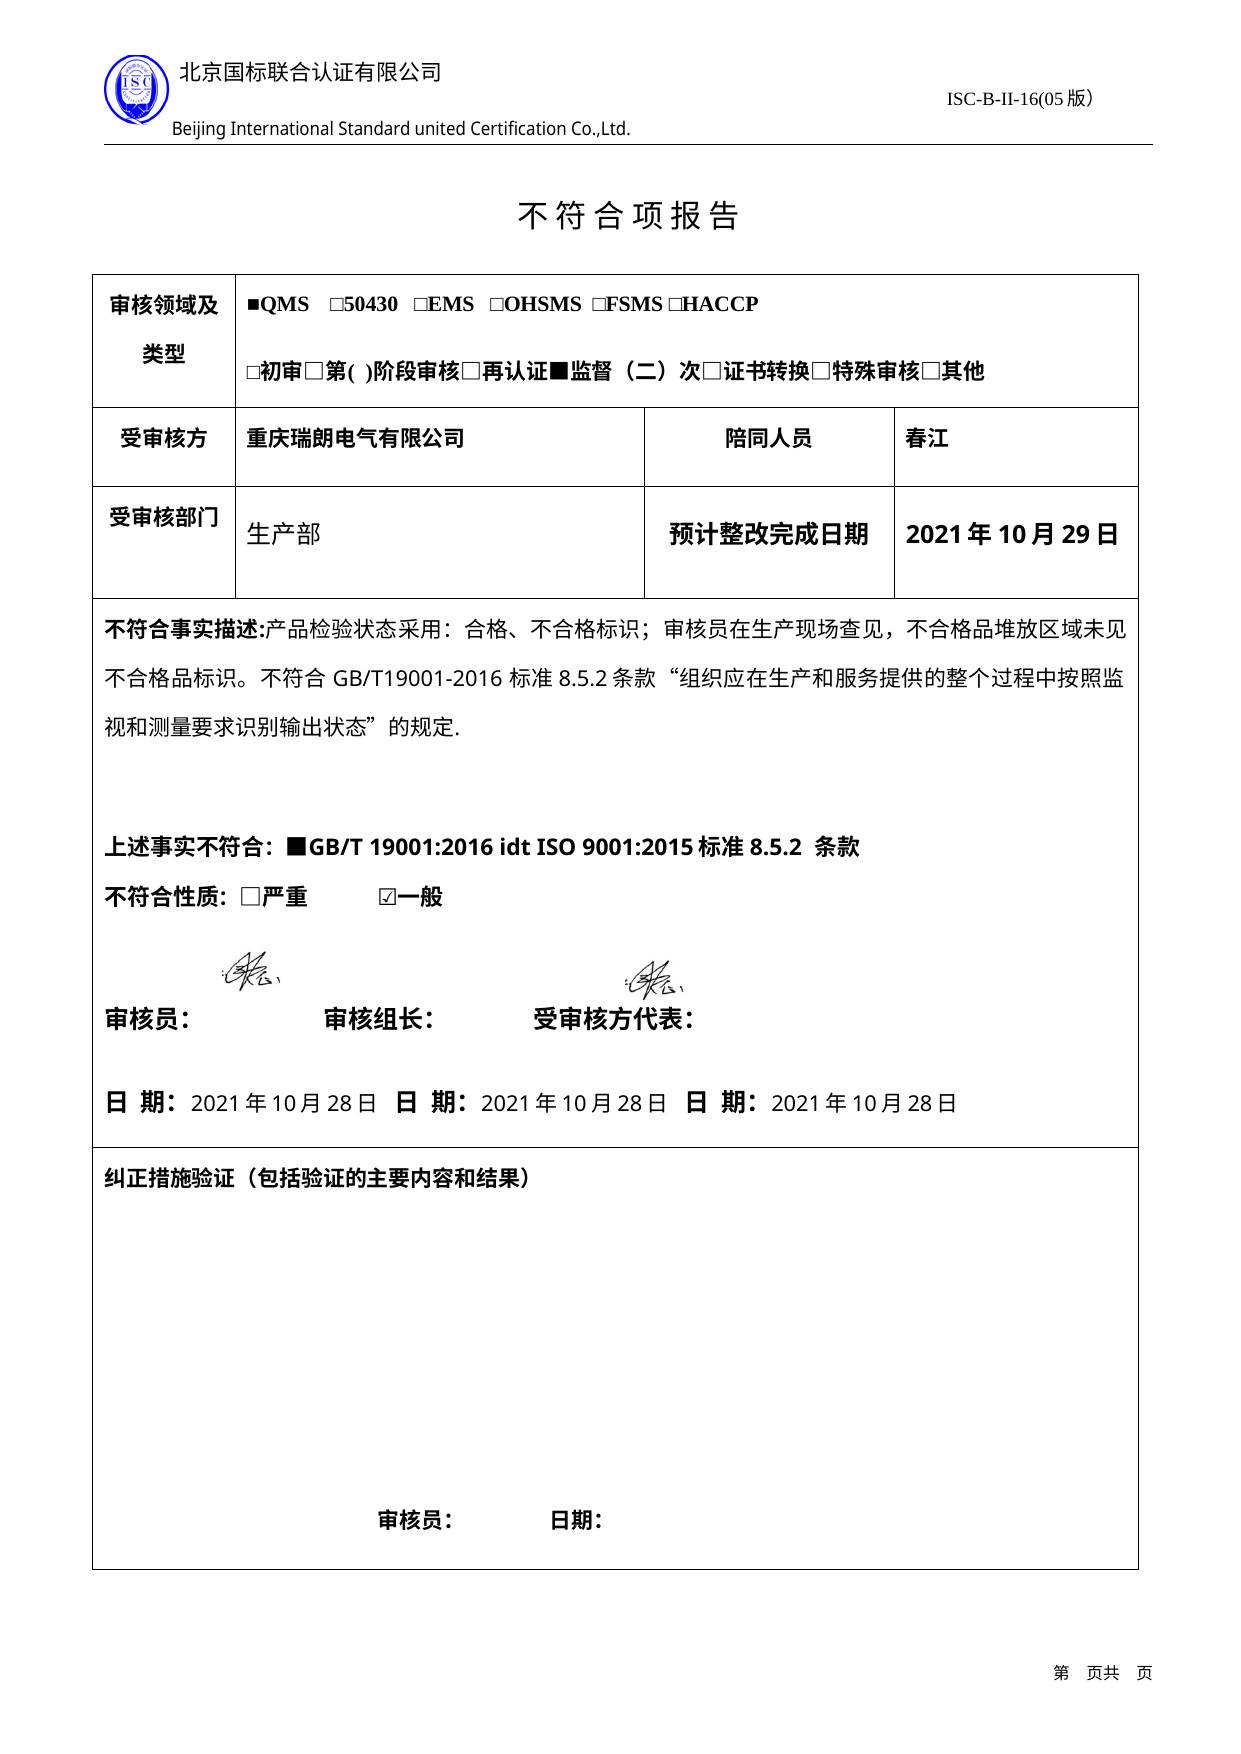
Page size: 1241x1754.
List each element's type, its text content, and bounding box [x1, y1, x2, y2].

table_cell 春江 [895, 408, 1138, 486]
table_cell 受审核方 [93, 408, 235, 486]
picture [625, 951, 695, 1004]
table_cell 预计整改完成日期 [645, 487, 894, 598]
picture [222, 941, 292, 995]
table_cell 2021年10月29日 [895, 487, 1138, 598]
table_cell 受审核部门 [93, 487, 235, 598]
table_cell 纠正措施验证（包括验证的主要内容和结果） 审核员： 日期： [93, 1148, 1138, 1568]
table_cell 陪同人员 [645, 408, 894, 486]
table_cell 生产部 [236, 487, 644, 598]
text 不 符 合 项 报 告 [104, 181, 1153, 246]
table_cell 重庆瑞朗电气有限公司 [236, 408, 644, 486]
table_header ■QMS □50430 □EMS □OHSMS □FSMS □HACCP □初审□第( )阶段审核□再认证■监督（二）次□证书转换□特殊审核□其他 [236, 275, 1138, 407]
table_cell 不符合事实描述:产品检验状态采用：合格、不合格标识；审核员在生产现场查见，不合格品堆放区域未见不合格品标识。不符合GB/T19001-2016 标准8.5.2条款“组织应在生产和服务提供的整个过程中按照监视和测量要求识别输出状态”的规定. 上述事实不符合：■GB/T 19001:2016 idt ISO 9001:2015标准 8.5.2 条款 不符合性质：□严重 ☑一般 审核员： 审核组长： 受审核方代表： 日 期：2021年10月28日 日 期：2021年10月28日 日 期：2021年10月28日 [93, 599, 1138, 1147]
picture [104, 55, 172, 124]
table_header 审核领域及类型 [93, 275, 235, 407]
